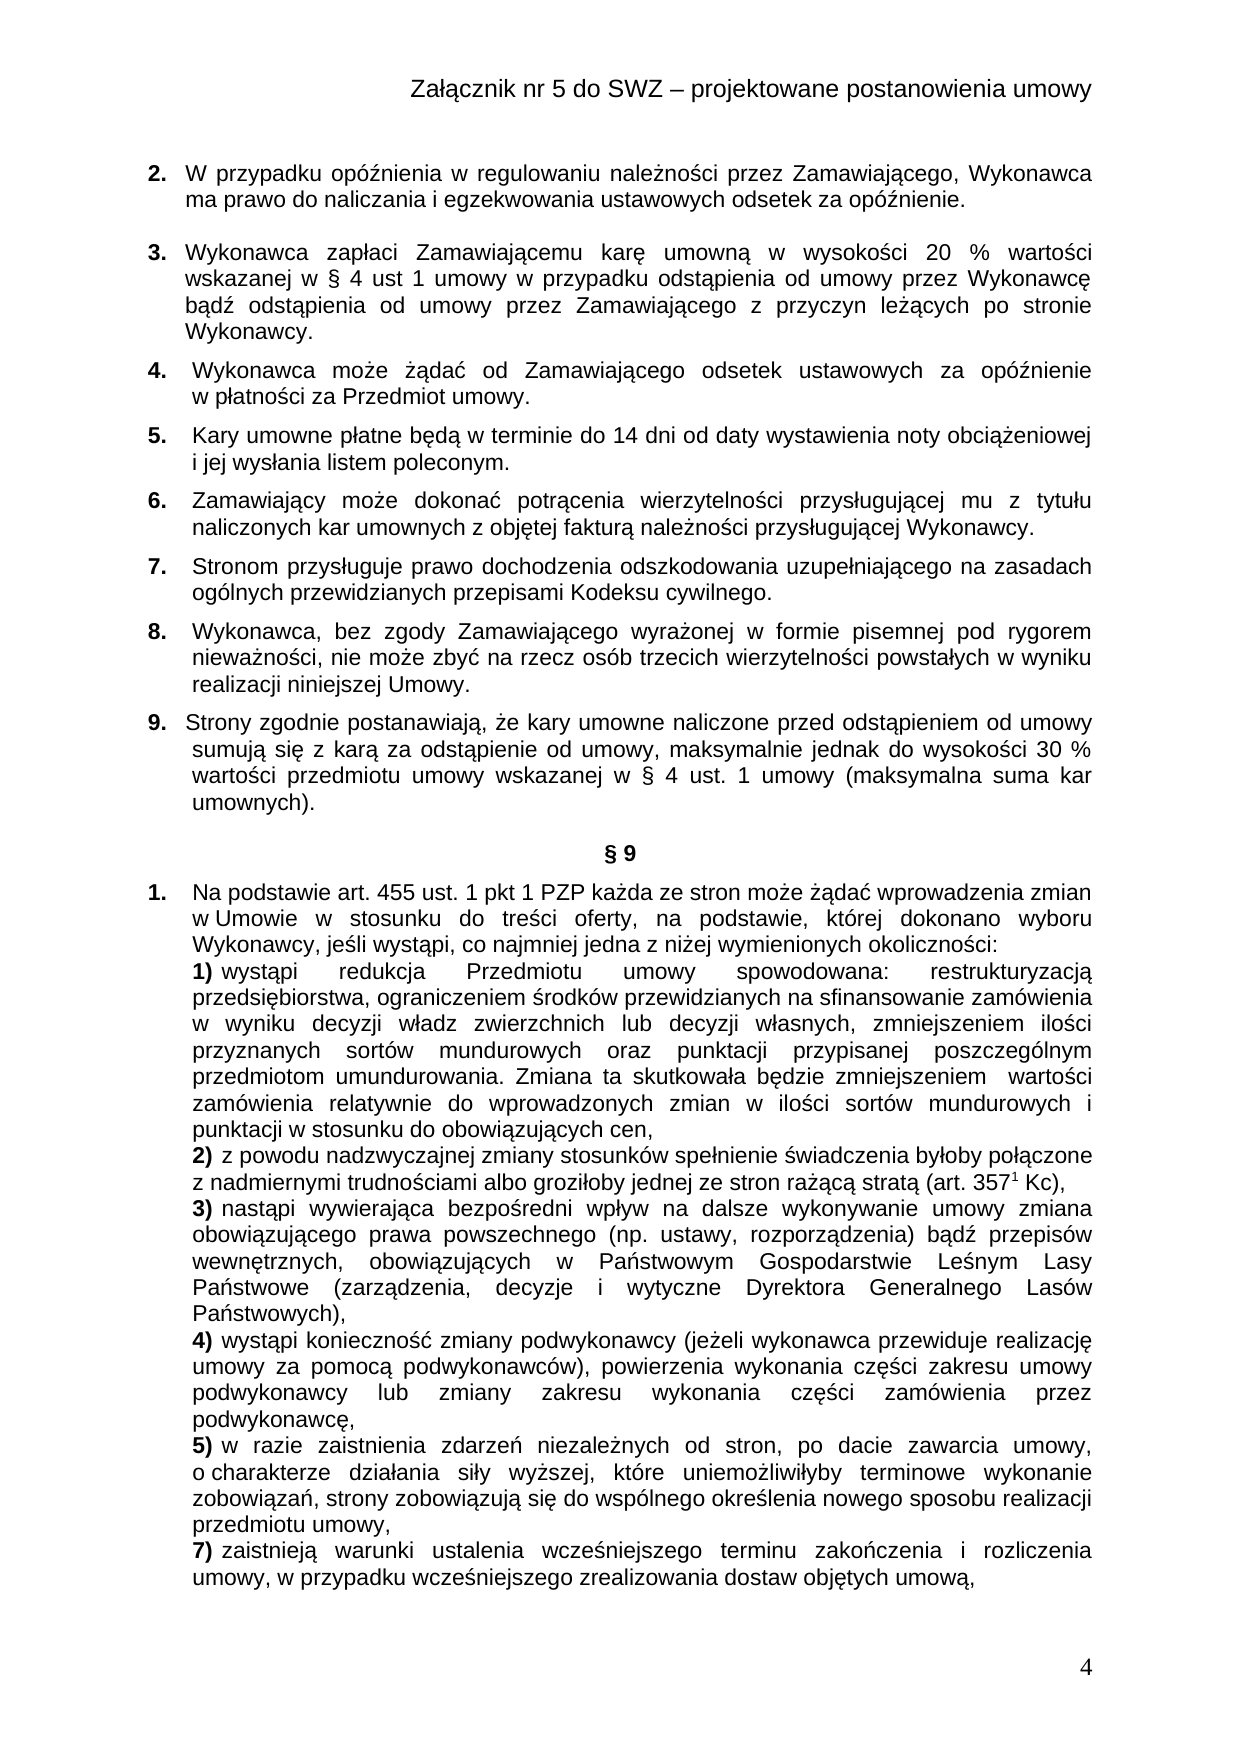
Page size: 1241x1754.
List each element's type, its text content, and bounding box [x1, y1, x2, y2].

text 7) zaistnieją warunki ustalenia wcześniejszego terminu zakończenia i rozliczenia umowy, w przypadku wcześniejszego zrealizowania dostaw objętych umową, [192, 1537, 1093, 1590]
list Wykonawca zapłaci Zamawiającemu karę umowną w wysokości 20 % wartości wskazanej w § 4 ust 1 umowy w przypadku odstąpienia od umowy przez Wykonawcę bądź odstąpienia od umowy przez Zamawiającego z przyczyn leżących po stronie Wykonawcy. [148, 239, 1093, 344]
text § 9 [148, 840, 1093, 866]
list Wykonawca, bez zgody Zamawiającego wyrażonej w formie pisemnej pod rygorem nieważności, nie może zbyć na rzecz osób trzecich wierzytelności powstałych w wyniku realizacji niniejszej Umowy. [148, 618, 1093, 697]
list Zamawiający może dokonać potrącenia wierzytelności przysługującej mu z tytułu naliczonych kar umownych z objętej fakturą należności przysługującej Wykonawcy. [148, 487, 1093, 540]
list W przypadku opóźnienia w regulowaniu należności przez Zamawiającego, Wykonawca ma prawo do naliczania i egzekwowania ustawowych odsetek za opóźnienie. [148, 160, 1093, 213]
text 1. Na podstawie art. 455 ust. 1 pkt 1 PZP każda ze stron może żądać wprowadzenia zmian w Umowie w stosunku do treści oferty, na podstawie, której dokonano wyboru Wykonawcy, jeśli wystąpi, co najmniej jedna z niżej wymienionych okoliczności: [148, 879, 1093, 958]
text 1) wystąpi redukcja Przedmiotu umowy spowodowana: restrukturyzacją przedsiębiorstwa, ograniczeniem środków przewidzianych na sfinansowanie zamówienia w wyniku decyzji władz zwierzchnich lub decyzji własnych, zmniejszeniem ilości przyznanych sortów mundurowych oraz punktacji przypisanej poszczególnym przedmiotom umundurowania. Zmiana ta skutkowała będzie zmniejszeniem wartości zamówienia relatywnie do wprowadzonych zmian w ilości sortów mundurowych i punktacji w stosunku do obowiązujących cen, [192, 958, 1093, 1142]
list Strony zgodnie postanawiają, że kary umowne naliczone przed odstąpieniem od umowy sumują się z karą za odstąpienie od umowy, maksymalnie jednak do wysokości 30 % wartości przedmiotu umowy wskazanej w § 4 ust. 1 umowy (maksymalna suma kar umownych). [148, 709, 1093, 815]
text 2) z powodu nadzwyczajnej zmiany stosunków spełnienie świadczenia byłoby połączone z nadmiernymi trudnościami albo groziłoby jednej ze stron rażącą stratą (art. 3571 Kc), [192, 1142, 1093, 1195]
text 4) wystąpi konieczność zmiany podwykonawcy (jeżeli wykonawca przewiduje realizację umowy za pomocą podwykonawców), powierzenia wykonania części zakresu umowy podwykonawcy lub zmiany zakresu wykonania części zamówienia przez podwykonawcę, [192, 1327, 1093, 1432]
list Kary umowne płatne będą w terminie do 14 dni od daty wystawienia noty obciążeniowej i jej wysłania listem poleconym. [148, 422, 1093, 475]
list Stronom przysługuje prawo dochodzenia odszkodowania uzupełniającego na zasadach ogólnych przewidzianych przepisami Kodeksu cywilnego. [148, 553, 1093, 605]
text 5) w razie zaistnienia zdarzeń niezależnych od stron, po dacie zawarcia umowy, o charakterze działania siły wyższej, które uniemożliwiłyby terminowe wykonanie zobowiązań, strony zobowiązują się do wspólnego określenia nowego sposobu realizacji przedmiotu umowy, [192, 1432, 1093, 1537]
text 3) nastąpi wywierająca bezpośredni wpływ na dalsze wykonywanie umowy zmiana obowiązującego prawa powszechnego (np. ustawy, rozporządzenia) bądź przepisów wewnętrznych, obowiązujących w Państwowym Gospodarstwie Leśnym Lasy Państwowe (zarządzenia, decyzje i wytyczne Dyrektora Generalnego Lasów Państwowych), [192, 1195, 1093, 1327]
list Wykonawca może żądać od Zamawiającego odsetek ustawowych za opóźnienie w płatności za Przedmiot umowy. [148, 357, 1093, 410]
